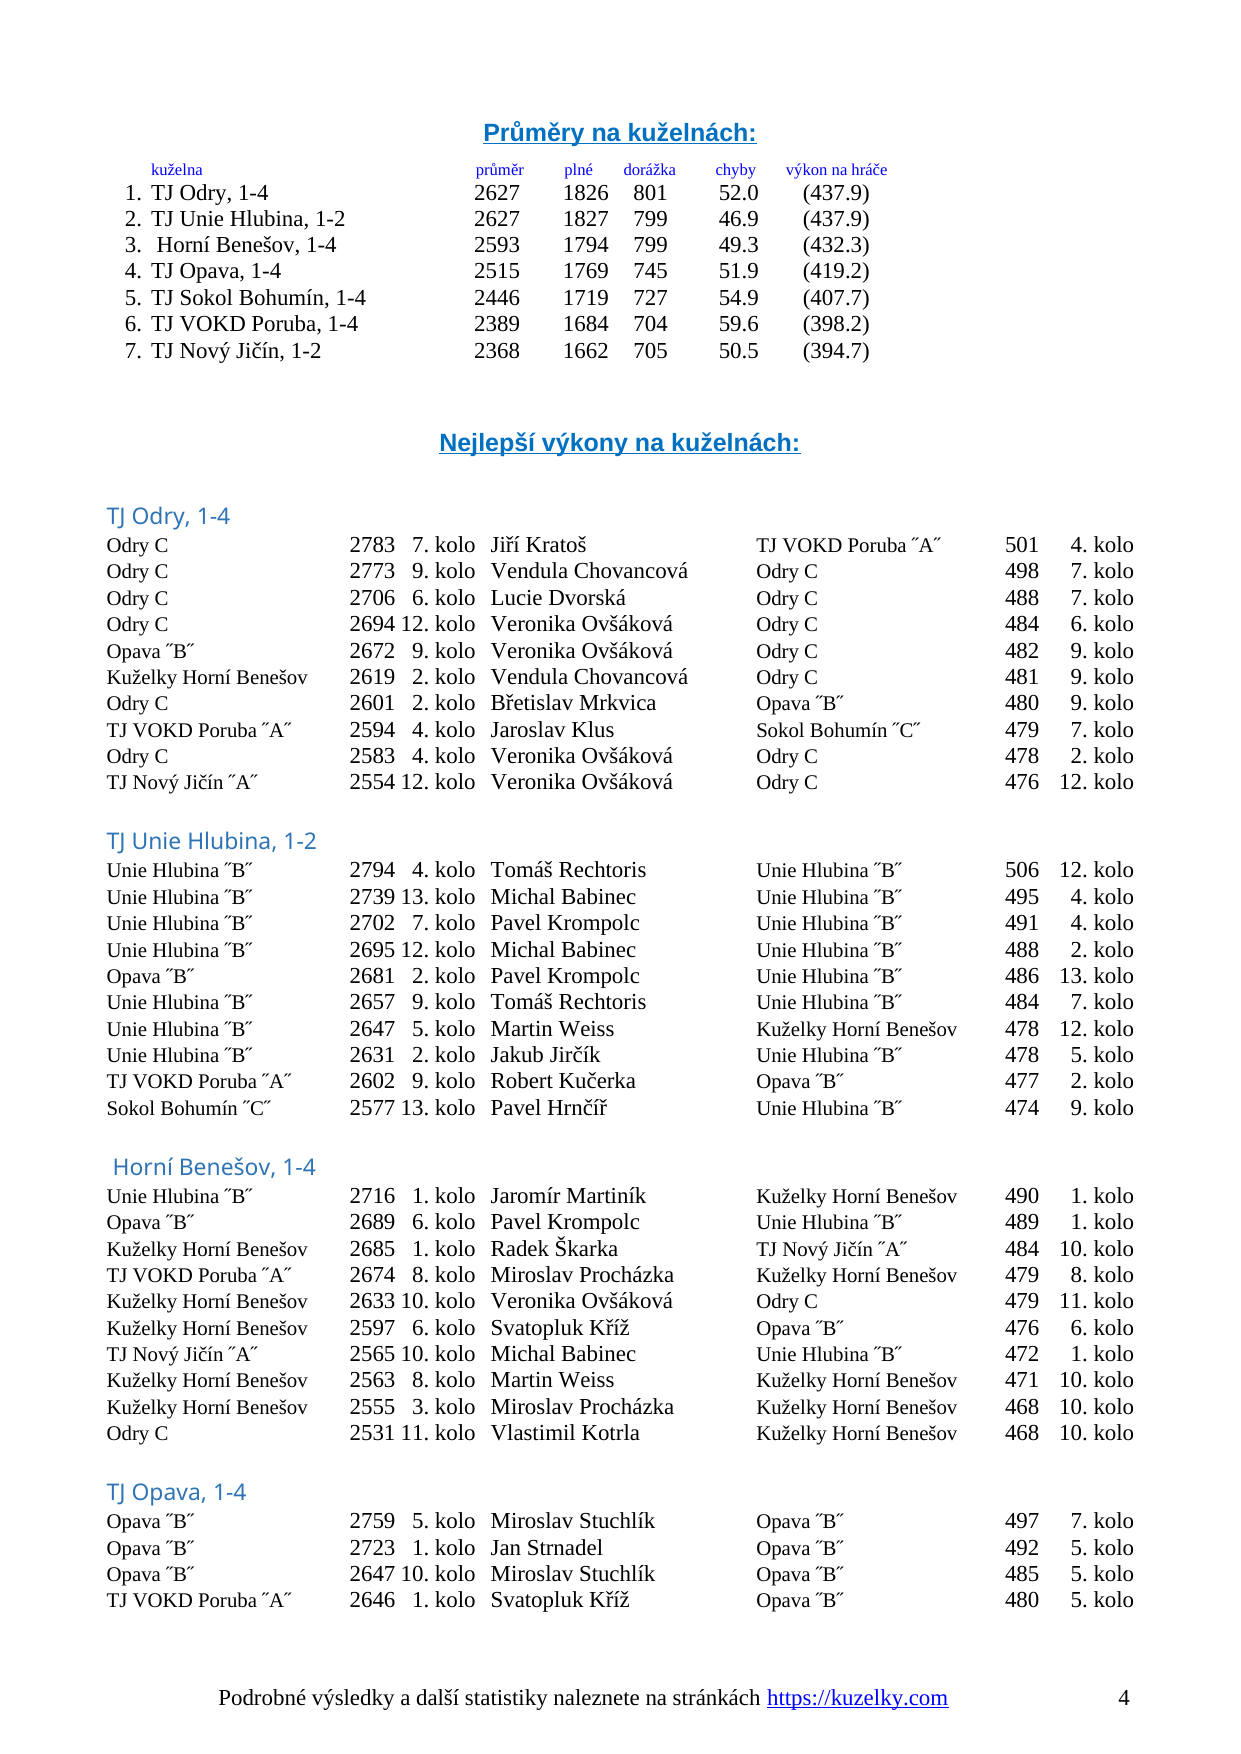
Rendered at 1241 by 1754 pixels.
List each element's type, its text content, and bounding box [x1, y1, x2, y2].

text Nejlepší výkony na kuželnách: [94, 428, 1145, 457]
text TJ VOKD Poruba ˝A˝ 2594 4. kolo Jaroslav Klus Sokol Bohumín ˝C˝ 479 7. kolo [106, 716, 1134, 742]
text Opava ˝B˝ 2759 5. kolo Miroslav Stuchlík Opava ˝B˝ 497 7. kolo [106, 1507, 1134, 1533]
text Unie Hlubina ˝B˝ 2716 1. kolo Jaromír Martiník Kuželky Horní Benešov 490 1. kolo [106, 1182, 1134, 1208]
text 1. TJ Odry, 1-4 2627 1826 801 52.0 (437.9) [106, 178, 1134, 205]
text Odry C 2531 11. kolo Vlastimil Kotrla Kuželky Horní Benešov 468 10. kolo [106, 1419, 1134, 1445]
text kuželna průměr plné dorážka chyby výkon na hráče [106, 159, 1134, 178]
text Unie Hlubina ˝B˝ 2631 2. kolo Jakub Jirčík Unie Hlubina ˝B˝ 478 5. kolo [106, 1041, 1134, 1067]
text Unie Hlubina ˝B˝ 2794 4. kolo Tomáš Rechtoris Unie Hlubina ˝B˝ 506 12. kolo [106, 857, 1134, 883]
text Odry C 2706 6. kolo Lucie Dvorská Odry C 488 7. kolo [106, 584, 1134, 610]
text TJ Nový Jičín ˝A˝ 2565 10. kolo Michal Babinec Unie Hlubina ˝B˝ 472 1. kolo [106, 1340, 1134, 1366]
text Sokol Bohumín ˝C˝ 2577 13. kolo Pavel Hrnčíř Unie Hlubina ˝B˝ 474 9. kolo [106, 1094, 1134, 1120]
text 2. TJ Unie Hlubina, 1-2 2627 1827 799 46.9 (437.9) [106, 205, 1134, 231]
text Odry C 2783 7. kolo Jiří Kratoš TJ VOKD Poruba ˝A˝ 501 4. kolo [106, 531, 1134, 558]
text Unie Hlubina ˝B˝ 2739 13. kolo Michal Babinec Unie Hlubina ˝B˝ 495 4. kolo [106, 883, 1134, 909]
subtitle Horní Benešov, 1-4 [106, 1151, 1134, 1182]
text 4. TJ Opava, 1-4 2515 1769 745 51.9 (419.2) [106, 258, 1134, 284]
text TJ Nový Jičín ˝A˝ 2554 12. kolo Veronika Ovšáková Odry C 476 12. kolo [106, 768, 1134, 795]
text Opava ˝B˝ 2689 6. kolo Pavel Krompolc Unie Hlubina ˝B˝ 489 1. kolo [106, 1208, 1134, 1234]
text 3. Horní Benešov, 1-4 2593 1794 799 49.3 (432.3) [106, 231, 1134, 258]
text Kuželky Horní Benešov 2633 10. kolo Veronika Ovšáková Odry C 479 11. kolo [106, 1287, 1134, 1314]
text Kuželky Horní Benešov 2555 3. kolo Miroslav Procházka Kuželky Horní Benešov 468 10. kolo [106, 1393, 1134, 1419]
text Kuželky Horní Benešov 2563 8. kolo Martin Weiss Kuželky Horní Benešov 471 10. kolo [106, 1366, 1134, 1393]
text Opava ˝B˝ 2681 2. kolo Pavel Krompolc Unie Hlubina ˝B˝ 486 13. kolo [106, 962, 1134, 988]
text Kuželky Horní Benešov 2685 1. kolo Radek Škarka TJ Nový Jičín ˝A˝ 484 10. kolo [106, 1234, 1134, 1261]
text Unie Hlubina ˝B˝ 2657 9. kolo Tomáš Rechtoris Unie Hlubina ˝B˝ 484 7. kolo [106, 988, 1134, 1015]
subtitle TJ Unie Hlubina, 1-2 [106, 825, 1134, 857]
text Unie Hlubina ˝B˝ 2702 7. kolo Pavel Krompolc Unie Hlubina ˝B˝ 491 4. kolo [106, 909, 1134, 936]
text Opava ˝B˝ 2647 10. kolo Miroslav Stuchlík Opava ˝B˝ 485 5. kolo [106, 1560, 1134, 1586]
text Kuželky Horní Benešov 2597 6. kolo Svatopluk Kříž Opava ˝B˝ 476 6. kolo [106, 1314, 1134, 1340]
text Opava ˝B˝ 2723 1. kolo Jan Strnadel Opava ˝B˝ 492 5. kolo [106, 1533, 1134, 1560]
text Odry C 2694 12. kolo Veronika Ovšáková Odry C 484 6. kolo [106, 610, 1134, 637]
text 7. TJ Nový Jičín, 1-2 2368 1662 705 50.5 (394.7) [106, 337, 1134, 363]
subtitle TJ Odry, 1-4 [106, 500, 1134, 531]
text Unie Hlubina ˝B˝ 2647 5. kolo Martin Weiss Kuželky Horní Benešov 478 12. kolo [106, 1015, 1134, 1041]
text Odry C 2773 9. kolo Vendula Chovancová Odry C 498 7. kolo [106, 558, 1134, 584]
text 6. TJ VOKD Poruba, 1-4 2389 1684 704 59.6 (398.2) [106, 310, 1134, 337]
text Průměry na kuželnách: [94, 118, 1145, 147]
text 5. TJ Sokol Bohumín, 1-4 2446 1719 727 54.9 (407.7) [106, 284, 1134, 310]
text TJ VOKD Poruba ˝A˝ 2602 9. kolo Robert Kučerka Opava ˝B˝ 477 2. kolo [106, 1067, 1134, 1094]
subtitle TJ Opava, 1-4 [106, 1476, 1134, 1507]
text Odry C 2601 2. kolo Břetislav Mrkvica Opava ˝B˝ 480 9. kolo [106, 689, 1134, 716]
text Opava ˝B˝ 2672 9. kolo Veronika Ovšáková Odry C 482 9. kolo [106, 637, 1134, 663]
text Odry C 2583 4. kolo Veronika Ovšáková Odry C 478 2. kolo [106, 742, 1134, 768]
text Kuželky Horní Benešov 2619 2. kolo Vendula Chovancová Odry C 481 9. kolo [106, 663, 1134, 689]
text Unie Hlubina ˝B˝ 2695 12. kolo Michal Babinec Unie Hlubina ˝B˝ 488 2. kolo [106, 936, 1134, 962]
text TJ VOKD Poruba ˝A˝ 2674 8. kolo Miroslav Procházka Kuželky Horní Benešov 479 8. kolo [106, 1261, 1134, 1287]
text TJ VOKD Poruba ˝A˝ 2646 1. kolo Svatopluk Kříž Opava ˝B˝ 480 5. kolo [106, 1586, 1134, 1613]
